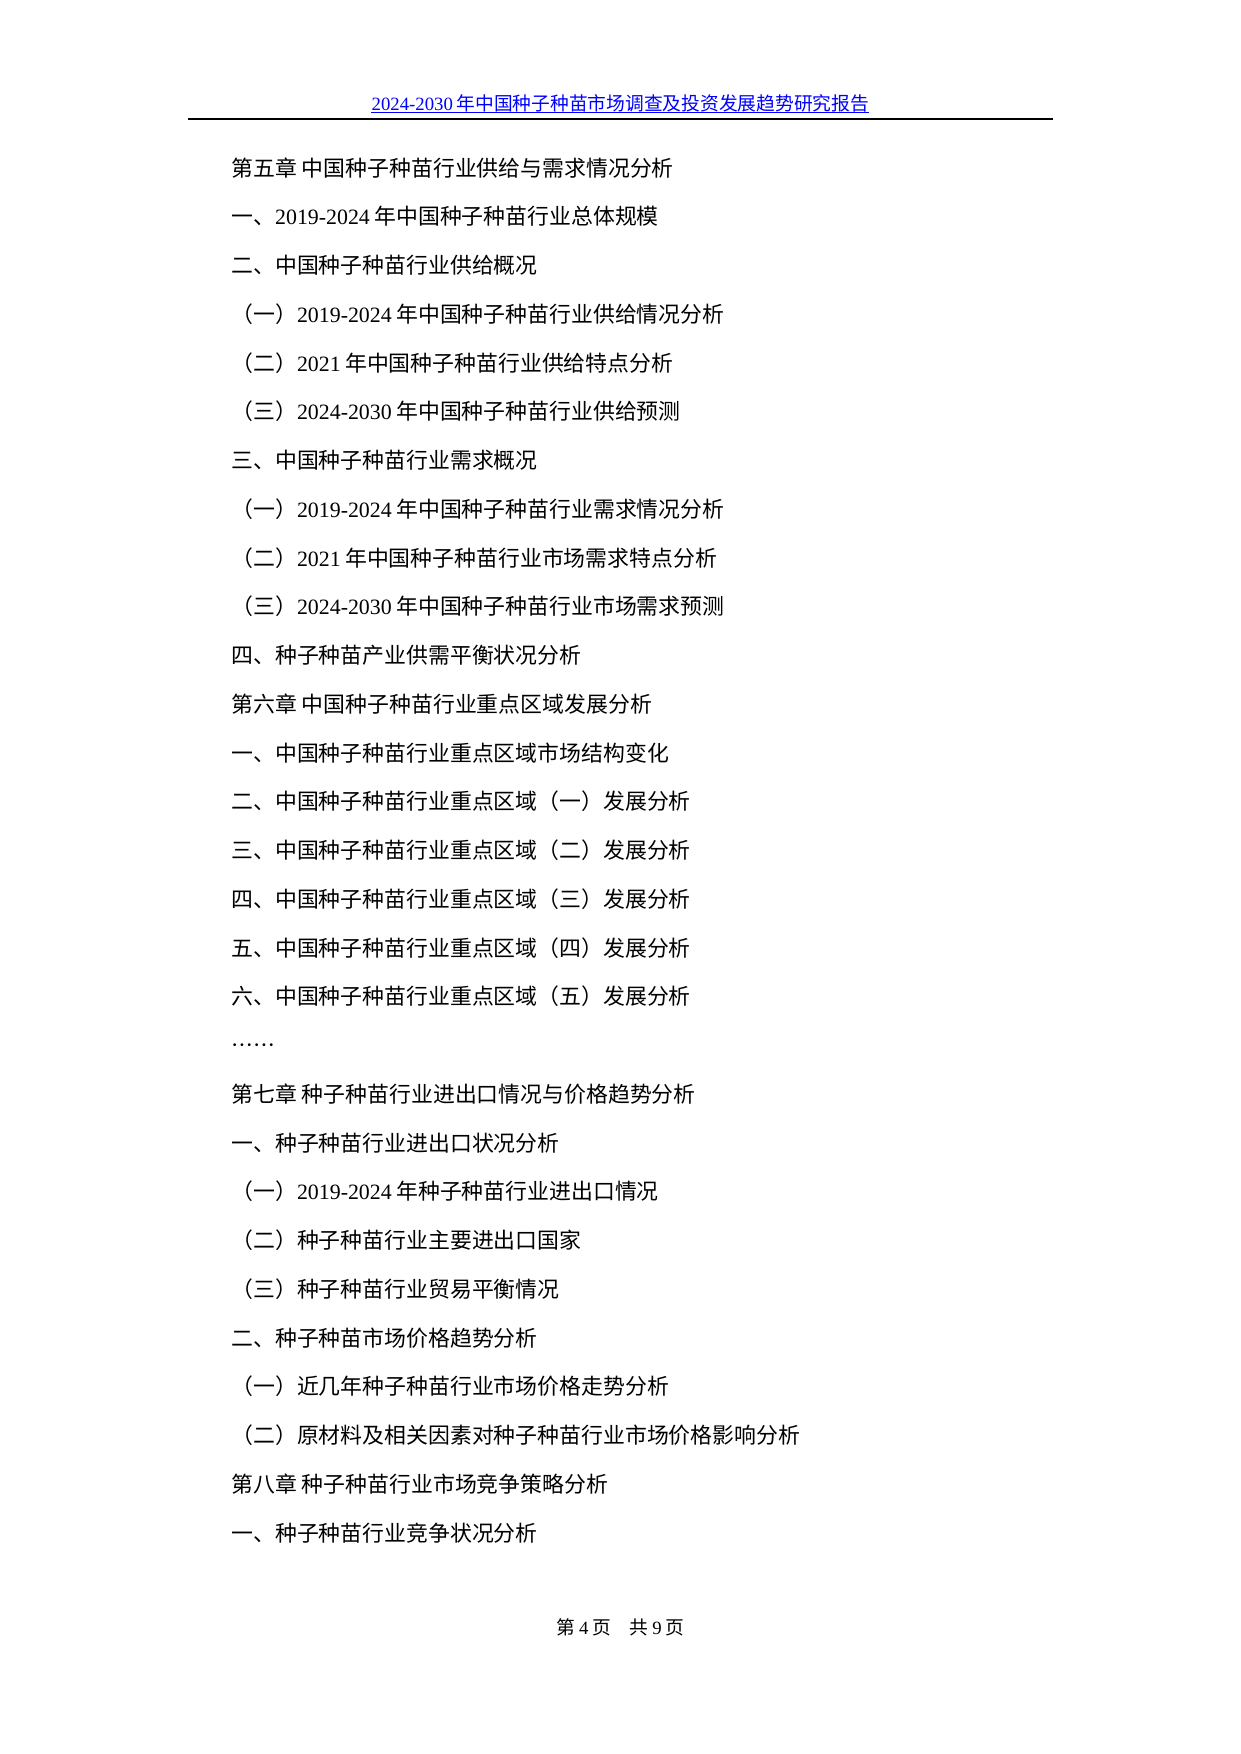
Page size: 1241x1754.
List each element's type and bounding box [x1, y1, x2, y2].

text [187, 150, 1053, 1548]
